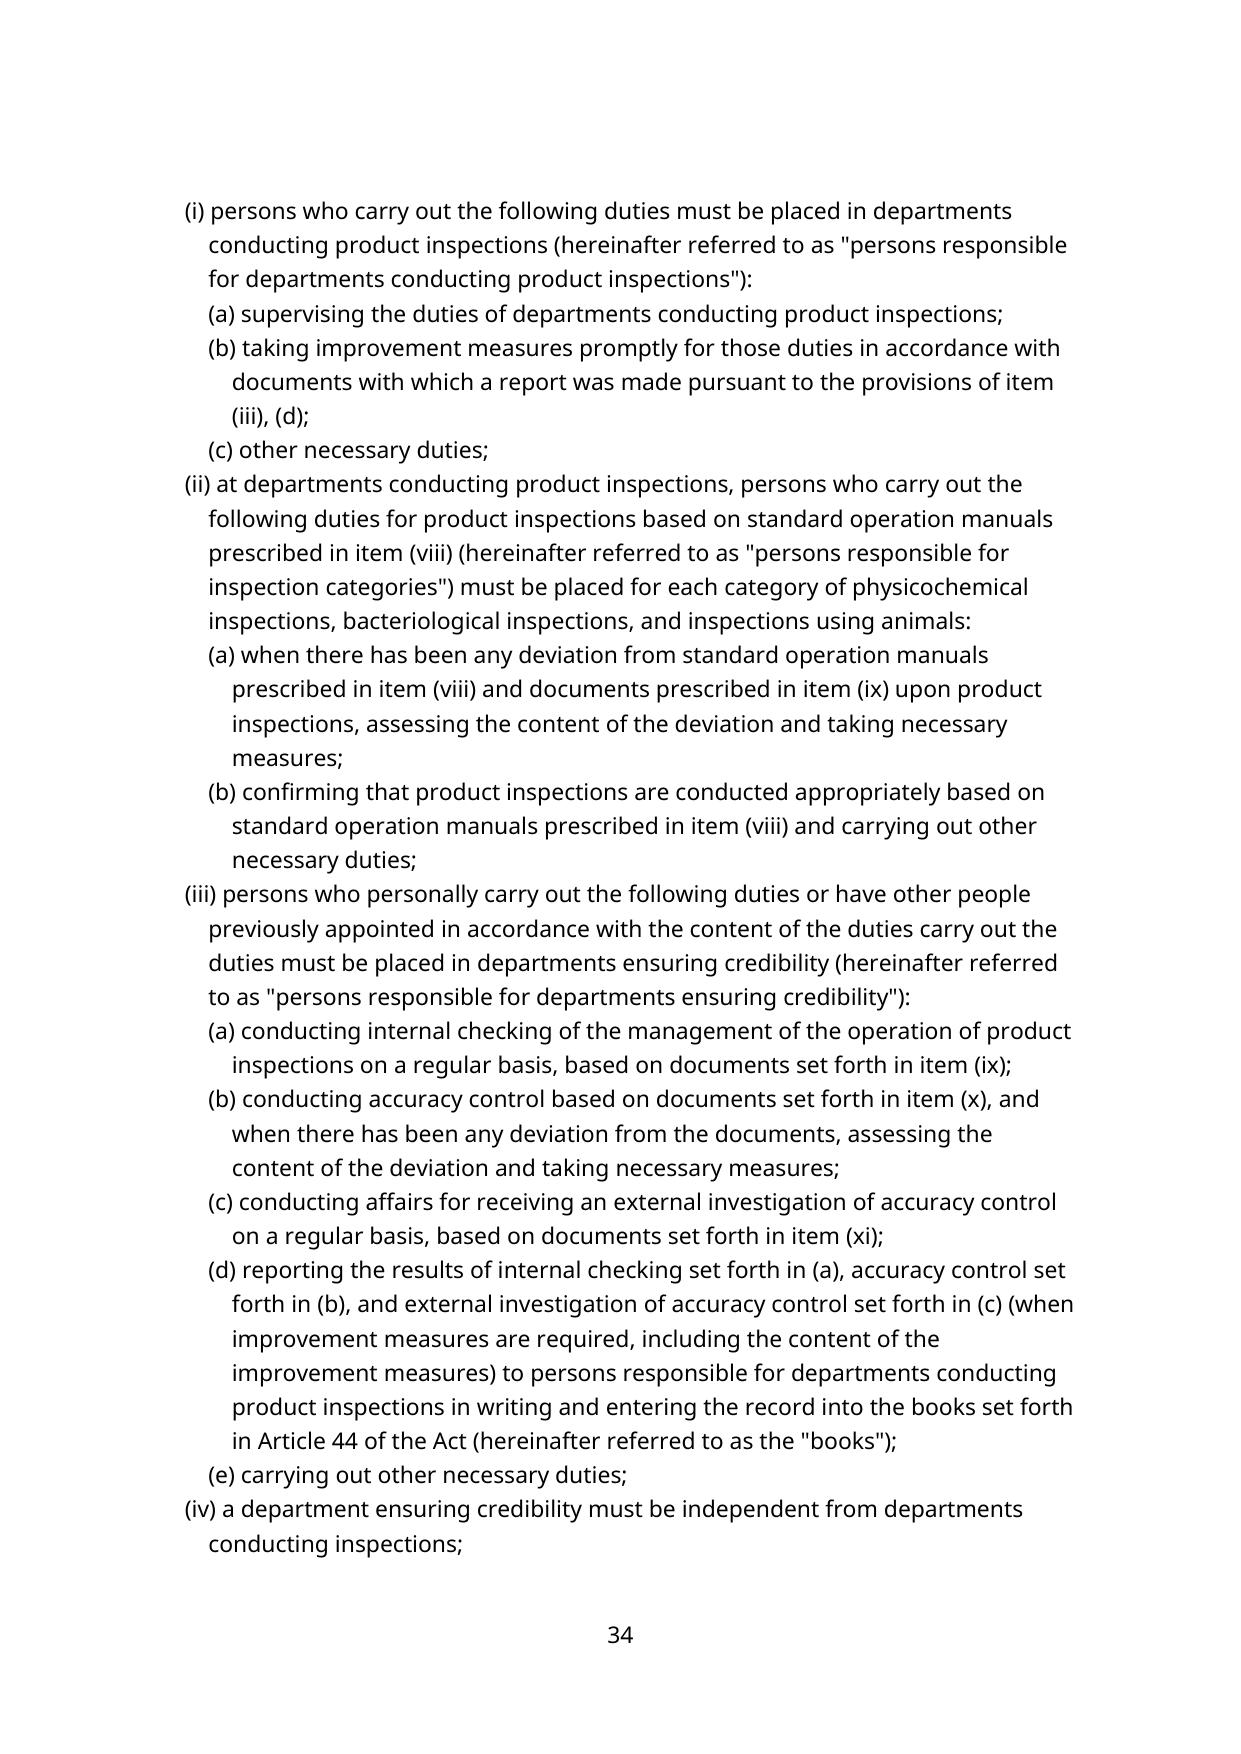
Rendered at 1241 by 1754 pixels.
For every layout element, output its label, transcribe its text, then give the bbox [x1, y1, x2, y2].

text (a) supervising the duties of departments conducting product inspections; [207, 296, 1079, 330]
text (b) taking improvement measures promptly for those duties in accordance with documents with which a report was made pursuant to the provisions of item (iii), (d); [207, 330, 1079, 433]
text (b) confirming that product inspections are conducted appropriately based on standard operation manuals prescribed in item (viii) and carrying out other necessary duties; [207, 774, 1079, 877]
text (d) reporting the results of internal checking set forth in (a), accuracy control set forth in (b), and external investigation of accuracy control set forth in (c) (when improvement measures are required, including the content of the improvement measures) to persons responsible for departments conducting product inspections in writing and entering the record into the books set forth in Article 44 of the Act (hereinafter referred to as the "books"); [207, 1253, 1079, 1458]
text (iv) a department ensuring credibility must be independent from departments conducting inspections; [184, 1492, 1079, 1560]
text (iii) persons who personally carry out the following duties or have other people previously appointed in accordance with the content of the duties carry out the duties must be placed in departments ensuring credibility (hereinafter referred to as "persons responsible for departments ensuring credibility"): [184, 877, 1079, 1014]
text (c) other necessary duties; [207, 433, 1079, 467]
text (a) when there has been any deviation from standard operation manuals prescribed in item (viii) and documents prescribed in item (ix) upon product inspections, assessing the content of the deviation and taking necessary measures; [207, 638, 1079, 774]
text (a) conducting internal checking of the management of the operation of product inspections on a regular basis, based on documents set forth in item (ix); [207, 1014, 1079, 1082]
text (b) conducting accuracy control based on documents set forth in item (x), and when there has been any deviation from the documents, assessing the content of the deviation and taking necessary measures; [207, 1082, 1079, 1184]
text (e) carrying out other necessary duties; [207, 1458, 1079, 1492]
text (i) persons who carry out the following duties must be placed in departments conducting product inspections (hereinafter referred to as "persons responsible for departments conducting product inspections"): [184, 194, 1079, 296]
text (c) conducting affairs for receiving an external investigation of accuracy control on a regular basis, based on documents set forth in item (xi); [207, 1184, 1079, 1253]
text (ii) at departments conducting product inspections, persons who carry out the following duties for product inspections based on standard operation manuals prescribed in item (viii) (hereinafter referred to as "persons responsible for inspection categories") must be placed for each category of physicochemical inspections, bacteriological inspections, and inspections using animals: [184, 467, 1079, 638]
